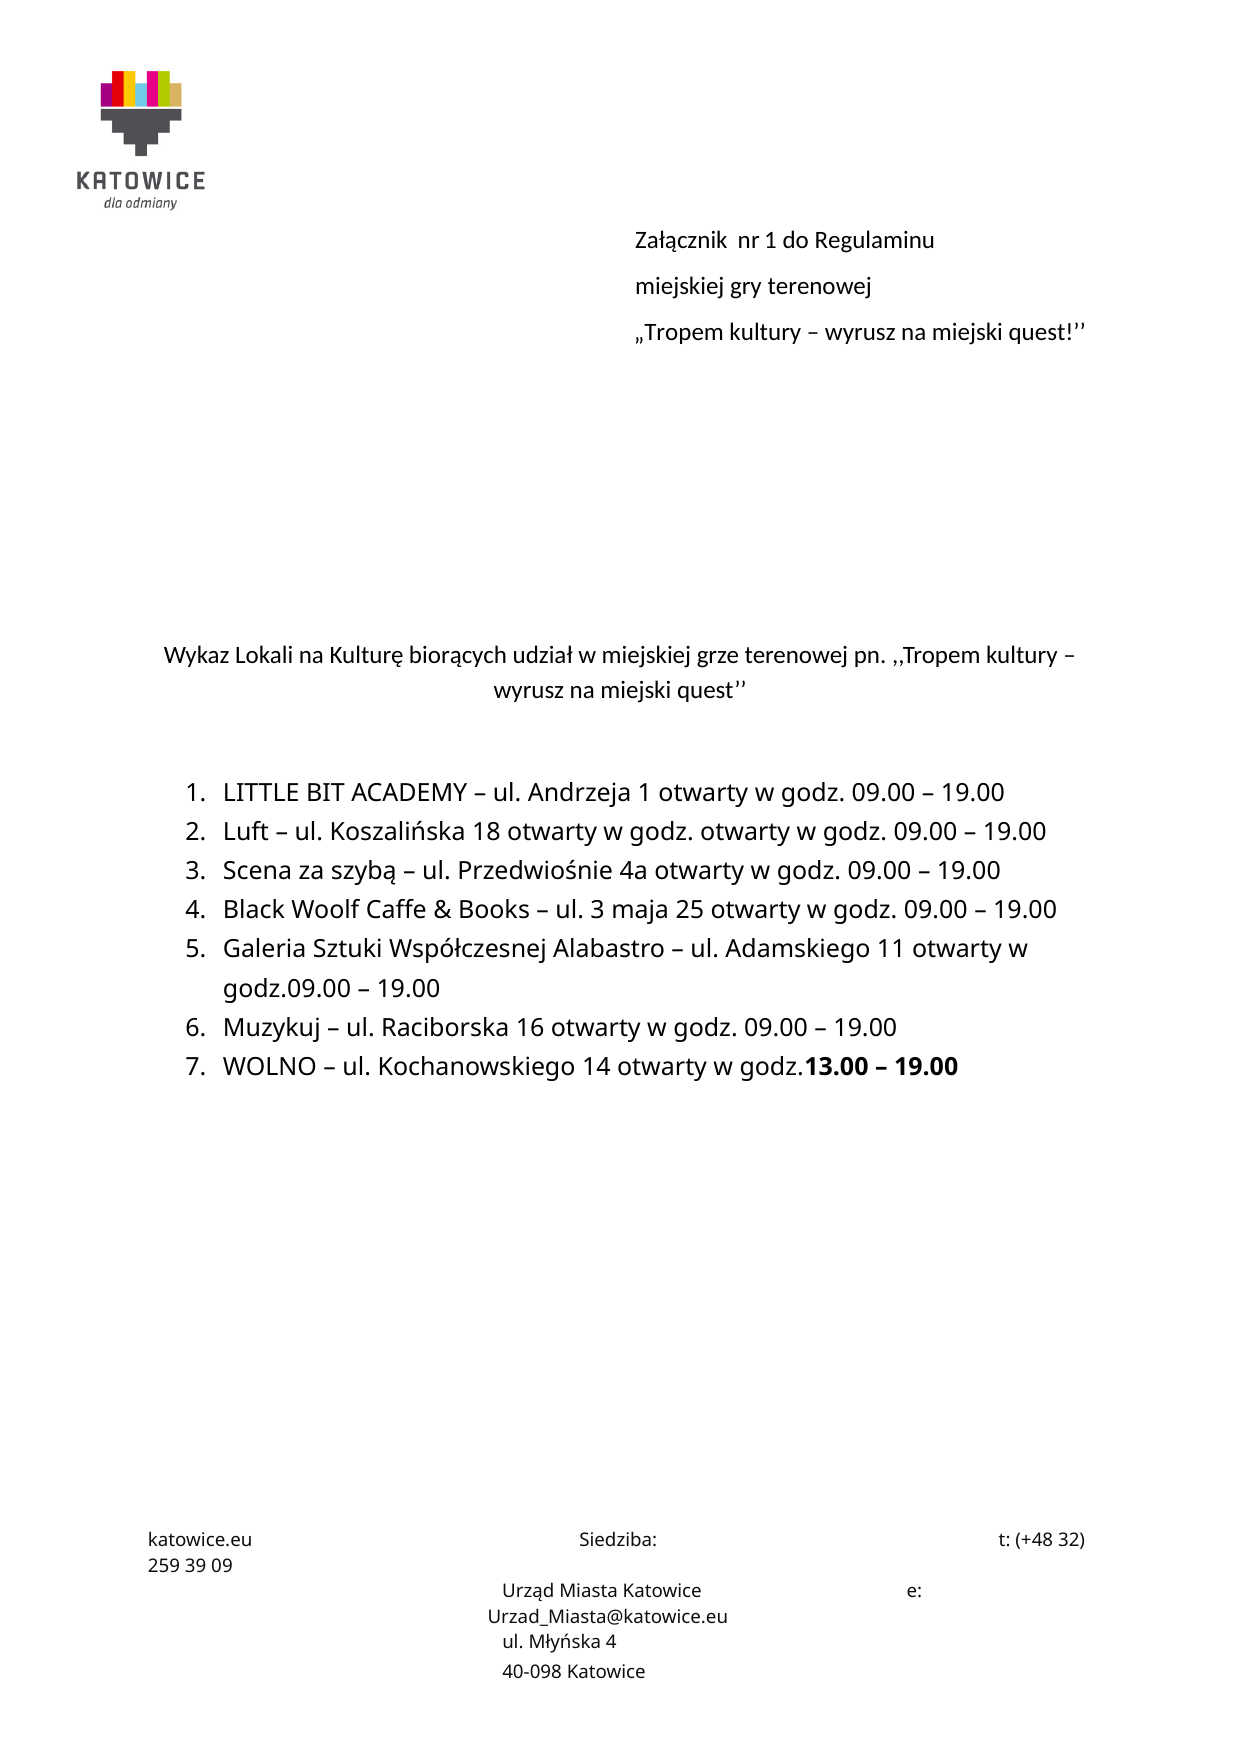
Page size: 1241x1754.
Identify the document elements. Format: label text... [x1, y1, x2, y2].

text Załącznik nr 1 do Regulaminu [635, 224, 1092, 255]
list Muzykuj – ul. Raciborska 16 otwarty w godz. 09.00 – 19.00 [185, 1009, 1093, 1043]
text miejskiej gry terenowej [635, 270, 1092, 301]
list LITTLE BIT ACADEMY – ul. Andrzeja 1 otwarty w godz. 09.00 – 19.00 [185, 774, 1093, 808]
list Black Woolf Caffe & Books – ul. 3 maja 25 otwarty w godz. 09.00 – 19.00 [185, 892, 1093, 926]
subtitle Wykaz Lokali na Kulturę biorących udział w miejskiej grze terenowej pn. ,,Tropem kultury – wyrusz na miejski quest’’ [148, 639, 1093, 705]
picture [58, 59, 220, 225]
list Galeria Sztuki Współczesnej Alabastro – ul. Adamskiego 11 otwarty w godz.09.00 – 19.00 [185, 931, 1093, 1004]
list Scena za szybą – ul. Przedwiośnie 4a otwarty w godz. 09.00 – 19.00 [185, 853, 1093, 887]
list Luft – ul. Koszalińska 18 otwarty w godz. otwarty w godz. 09.00 – 19.00 [185, 813, 1093, 848]
list WOLNO – ul. Kochanowskiego 14 otwarty w godz.13.00 – 19.00 [185, 1048, 1093, 1083]
text „Tropem kultury – wyrusz na miejski quest!’’ [605, 316, 1092, 346]
